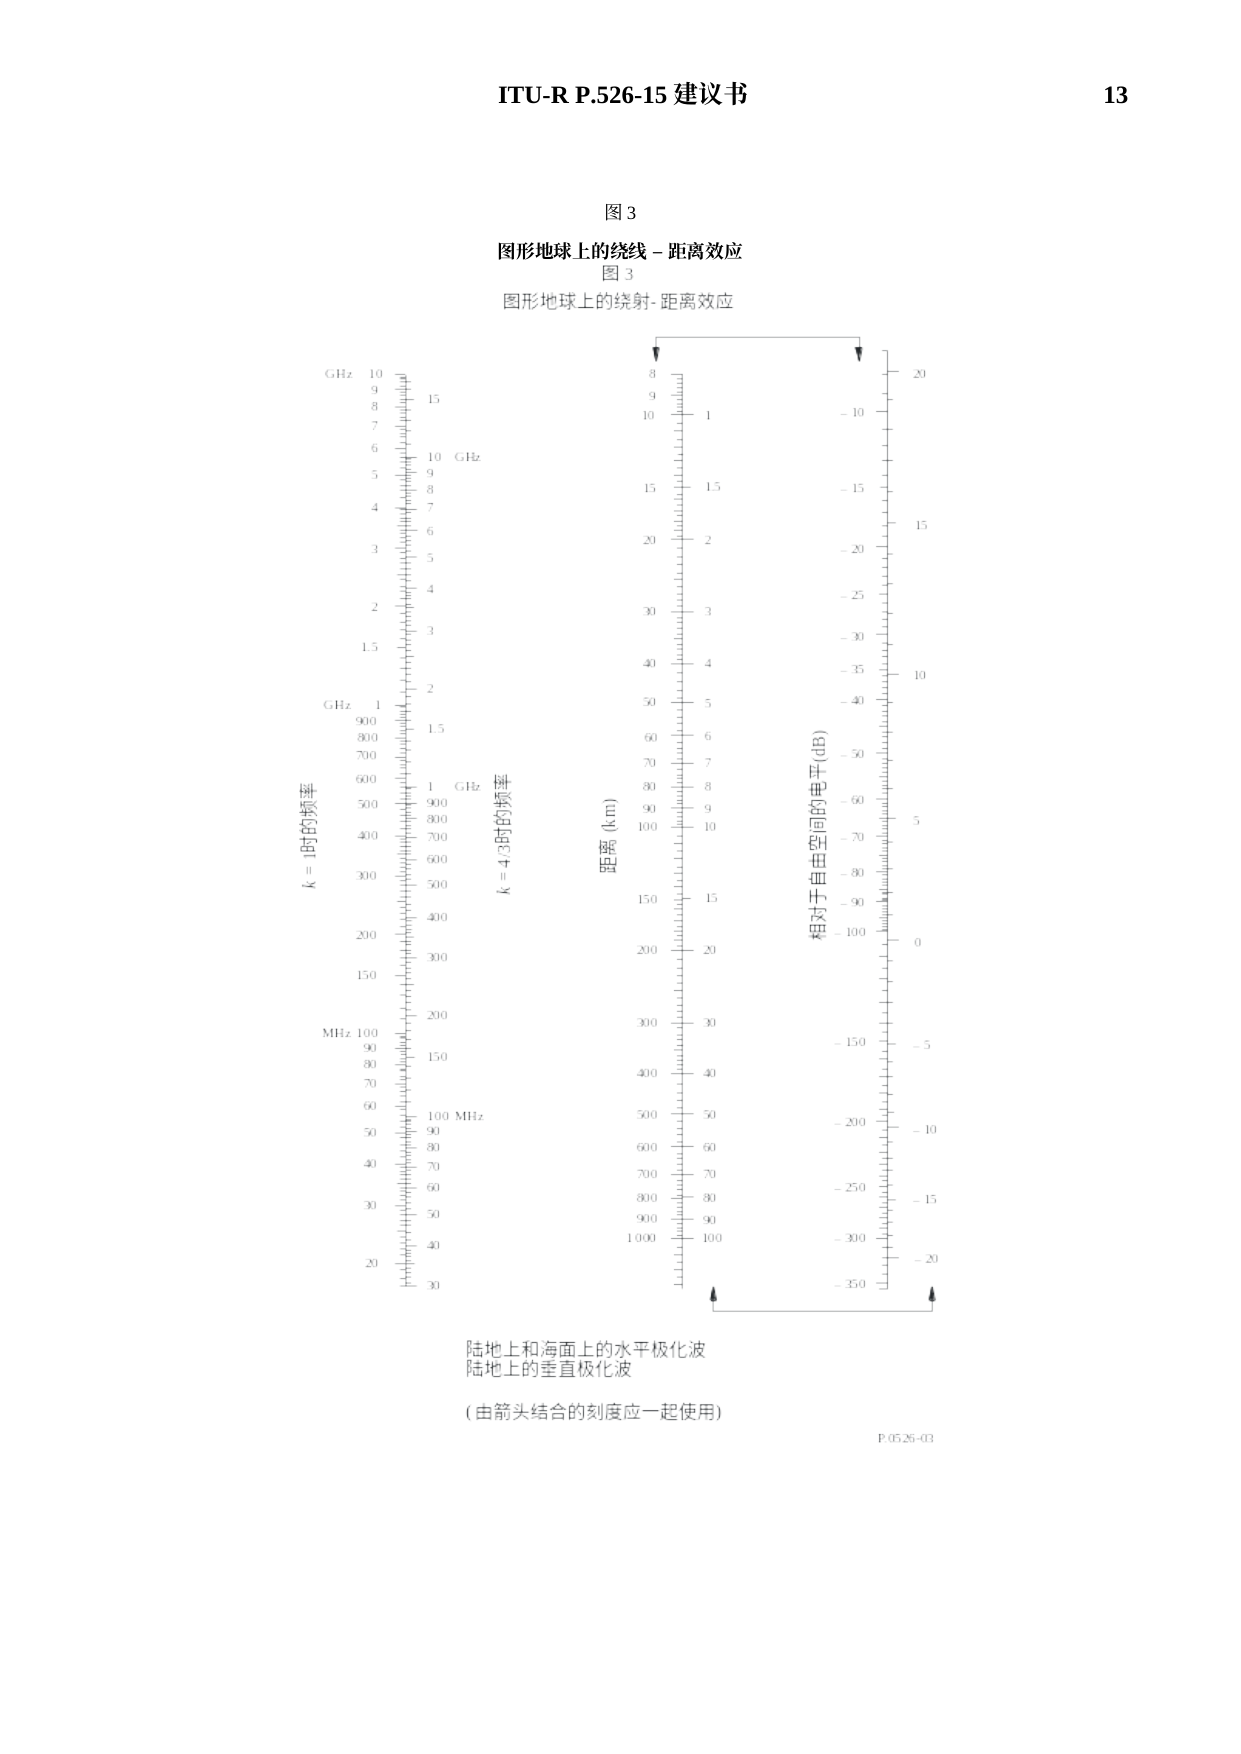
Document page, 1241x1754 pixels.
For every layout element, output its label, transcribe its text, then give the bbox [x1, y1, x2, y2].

text 图3 [118, 198, 1122, 225]
title 图形地球上的绕线 – 距离效应 [118, 237, 1122, 264]
